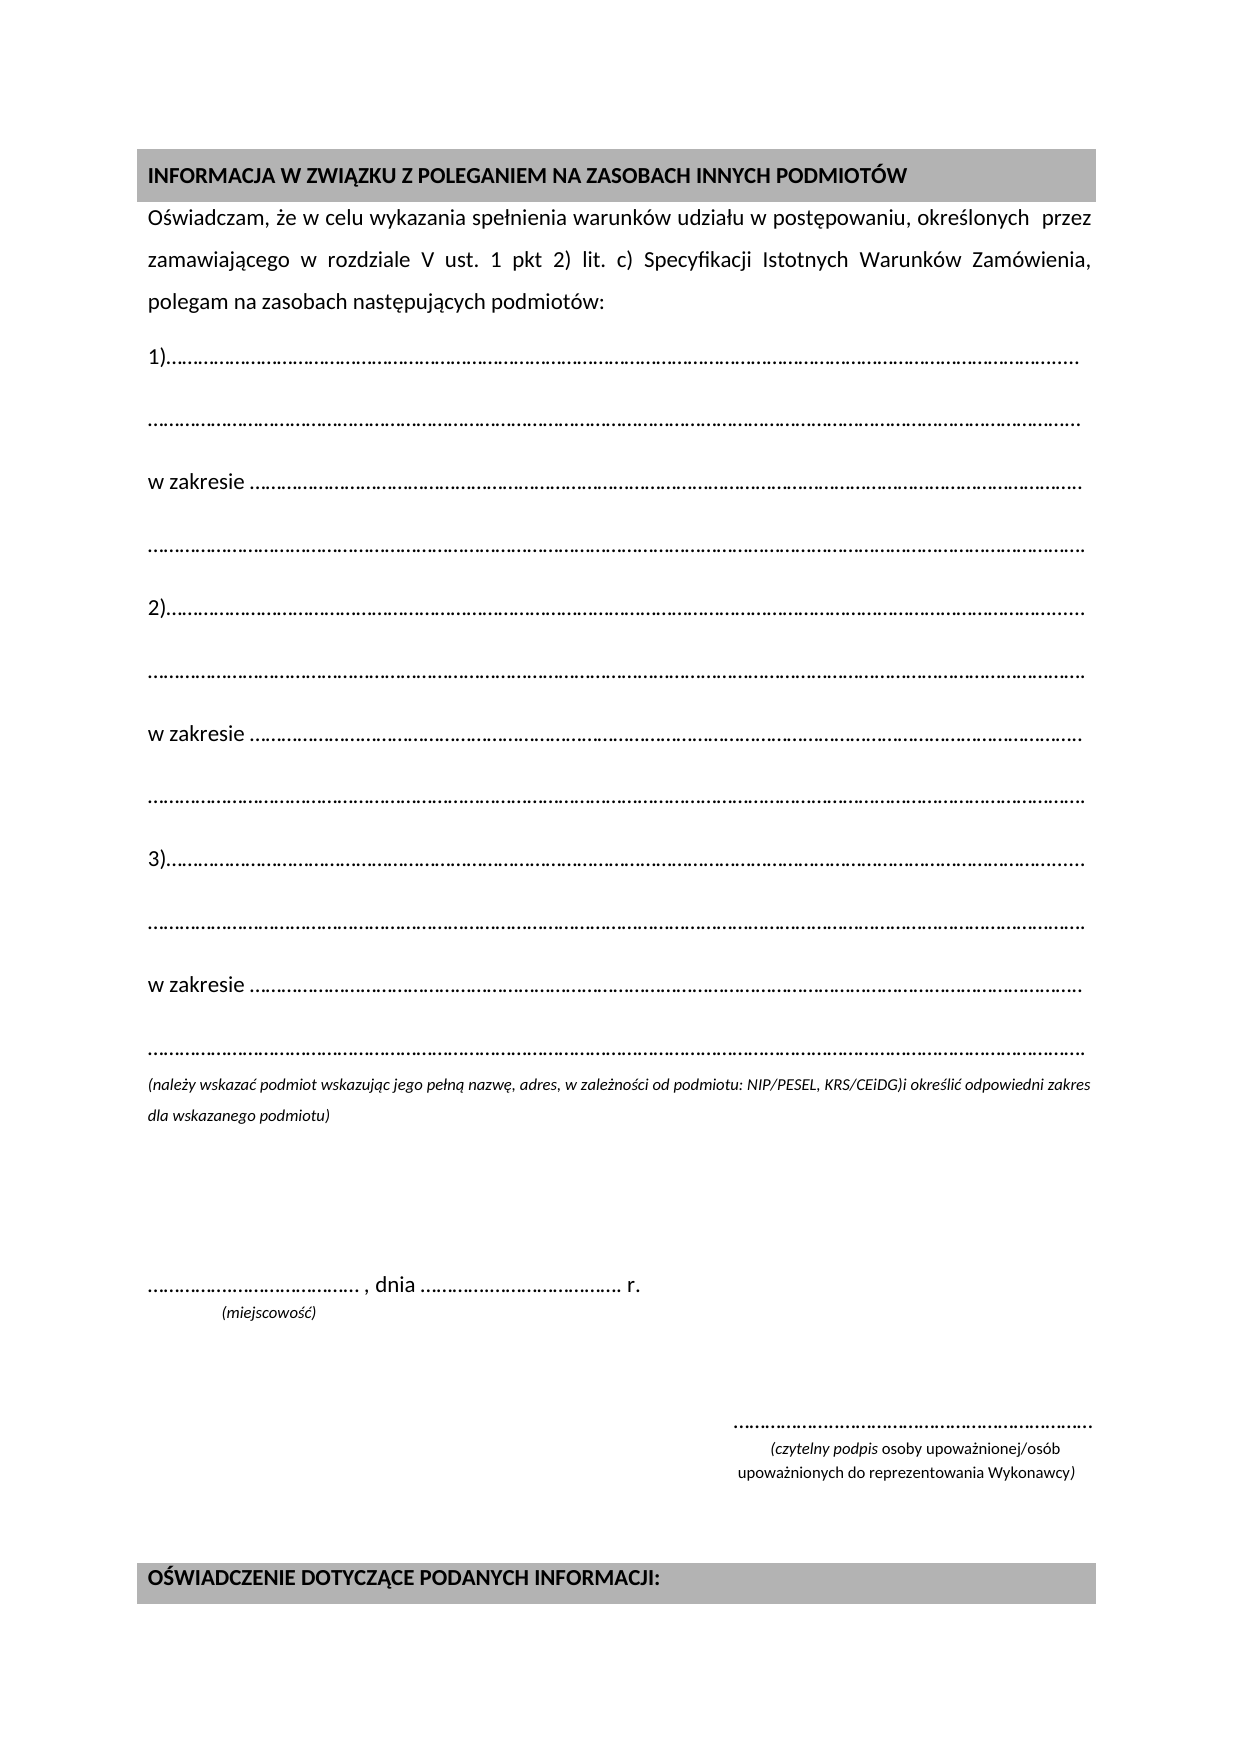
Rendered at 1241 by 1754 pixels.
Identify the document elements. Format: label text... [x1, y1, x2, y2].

text upoważnionych do reprezentowania Wykonawcy) [738, 1462, 1093, 1482]
text ……………………………………………………………………………………………………………………………………………………………. [148, 907, 1093, 935]
table_header OŚWIADCZENIE DOTYCZĄCE PODANYCH INFORMACJI: [137, 1563, 1096, 1604]
text w zakresie ………………………………………………………………………………………………………………………………………….. [148, 970, 1093, 998]
text ……………………………………………………………………………………………………………………………………………………………. [148, 1033, 1093, 1061]
text (miejscowość) [148, 1302, 1093, 1322]
text 1)……………………………………………………………………………………………………………………………………………………..... [148, 342, 1093, 370]
text ……………………………………………………………………………………………………………………………………………………………. [148, 530, 1093, 558]
text 2)……………………………………………………………………………………………………………………………………………………...... [148, 593, 1093, 621]
text (należy wskazać podmiot wskazując jego pełną nazwę, adres, w zależności od podmiotu: NIP/PESEL, KRS/CEiDG)i określić odpowiedni zakres dla wskazanego podmiotu) [148, 1075, 1093, 1125]
text Oświadczam, że w celu wykazania spełnienia warunków udziału w postępowaniu, określonych przez zamawiającego w rozdziale V ust. 1 pkt 2) lit. c) Specyfikacji Istotnych Warunków Zamówienia, polegam na zasobach następujących podmiotów: [148, 203, 1093, 315]
text w zakresie ………………………………………………………………………………………………………………………………………….. [148, 719, 1093, 747]
text ……………………………………………………………………………………………………………………………………………………………. [148, 656, 1093, 684]
text ……………………………………………………………………………………………………………………………………………………………. [148, 781, 1093, 809]
text ………………..………………………………………… [148, 1406, 1093, 1434]
text 3)……………………………………………………………………………………………………………………………………………………...... [148, 844, 1093, 872]
text …………………………………………………………………………………………………………………………………………………………... [148, 404, 1093, 433]
text …………….…………………… , dnia ………….……………………. r. [148, 1270, 1093, 1298]
text (czytelny podpis osoby upoważnionej/osób [664, 1438, 1093, 1459]
table_header INFORMACJA W ZWIĄZKU Z POLEGANIEM NA ZASOBACH INNYCH PODMIOTÓW [137, 149, 1096, 202]
text w zakresie ………………………………………………………………………………………………………………………………………….. [148, 467, 1093, 495]
